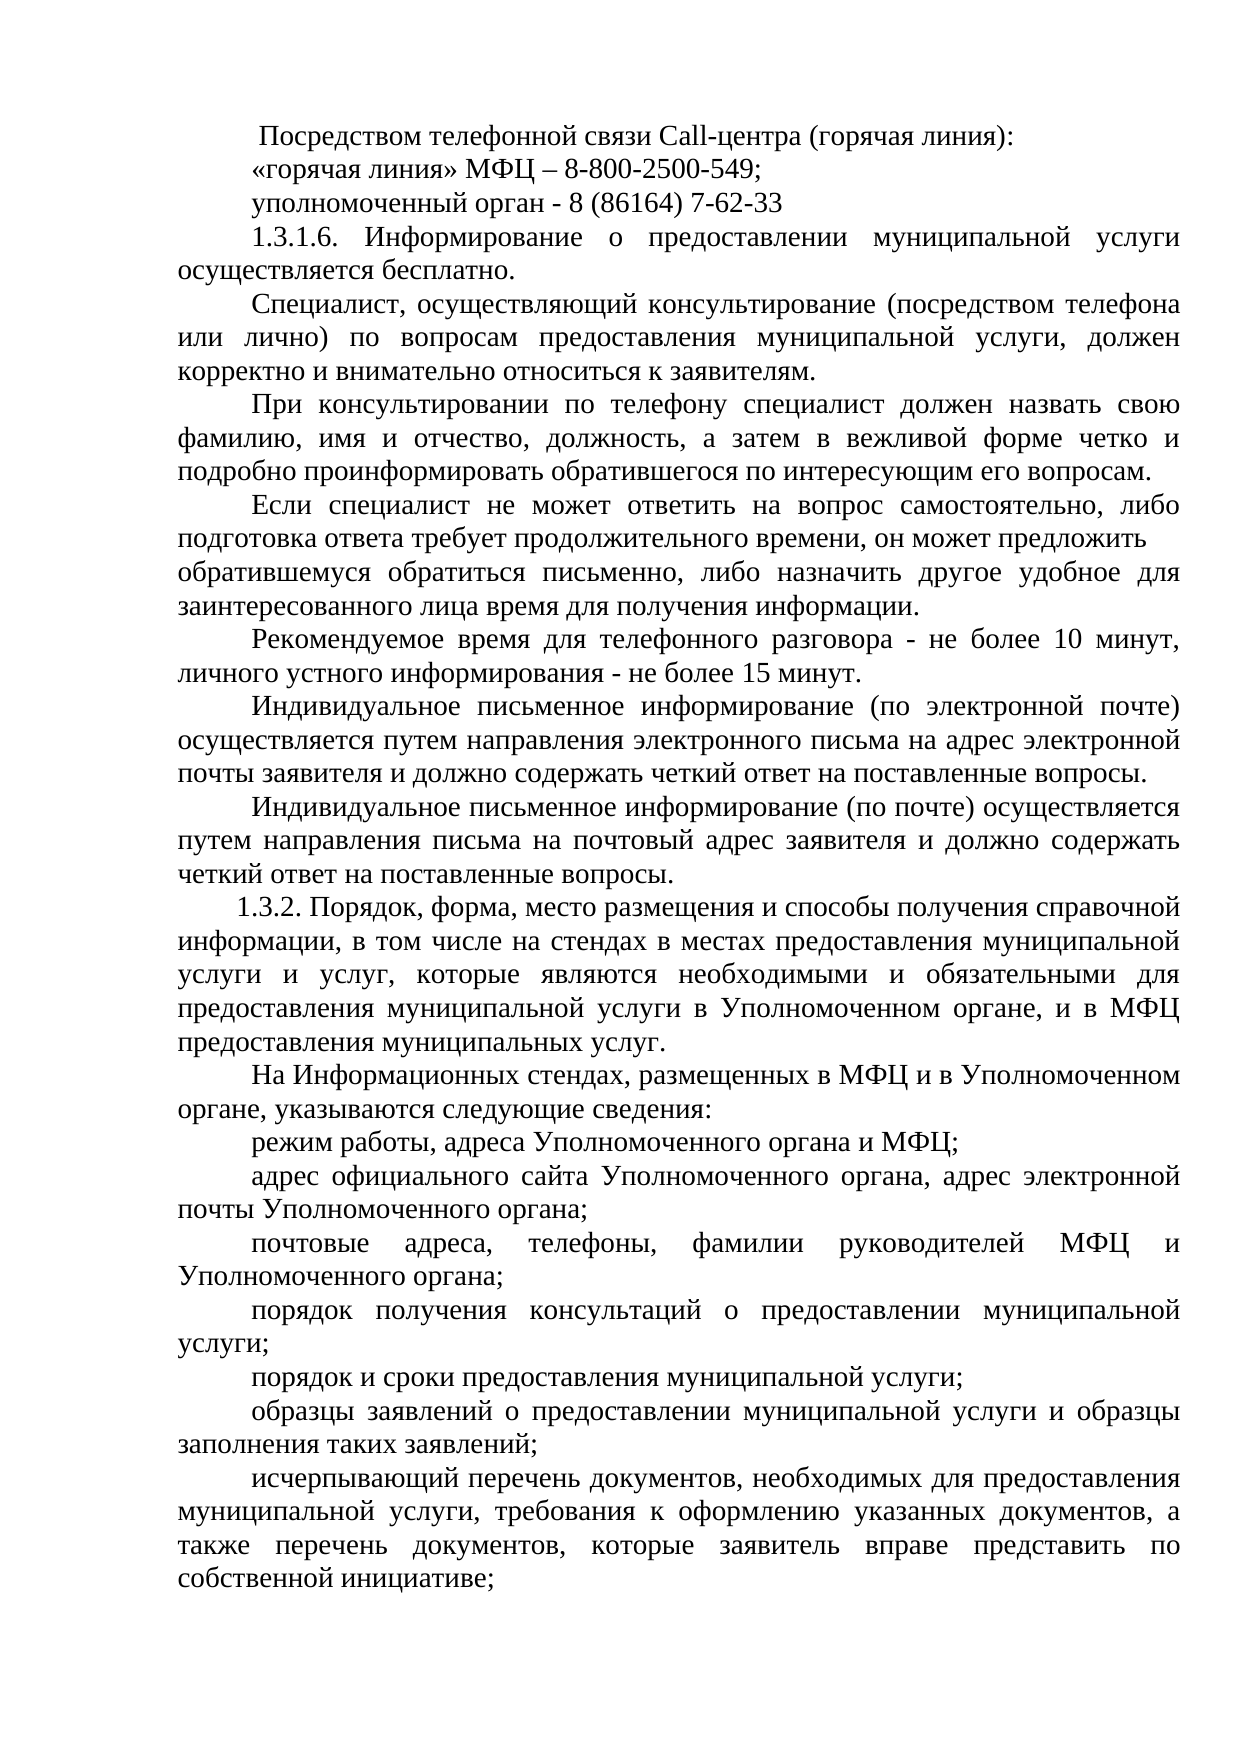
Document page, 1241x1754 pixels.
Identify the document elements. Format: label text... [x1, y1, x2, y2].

text Рекомендуемое время для телефонного разговора - не более 10 минут, личного устного информирования - не более 15 минут. [177, 621, 1181, 688]
text Индивидуальное письменное информирование (по электронной почте) осуществляется путем направления электронного письма на адрес электронной почты заявителя и должно содержать четкий ответ на поставленные вопросы. [177, 688, 1181, 789]
text почтовые адреса, телефоны, фамилии руководителей МФЦ и Уполномоченного органа; [177, 1225, 1181, 1292]
text режим работы, адреса Уполномоченного органа и МФЦ; [177, 1124, 1181, 1158]
text исчерпывающий перечень документов, необходимых для предоставления муниципальной услуги, требования к оформлению указанных документов, а также перечень документов, которые заявитель вправе представить по собственной инициативе; [177, 1460, 1181, 1594]
text Посредством телефонной связи Call-центра (горячая линия): [177, 118, 1181, 152]
text образцы заявлений о предоставлении муниципальной услуги и образцы заполнения таких заявлений; [177, 1393, 1181, 1460]
text При консультировании по телефону специалист должен назвать свою фамилию, имя и отчество, должность, а затем в вежливой форме четко и подробно проинформировать обратившегося по интересующим его вопросам. [177, 386, 1181, 487]
text На Информационных стендах, размещенных в МФЦ и в Уполномоченном органе, указываются следующие сведения: [177, 1057, 1181, 1124]
text адрес официального сайта Уполномоченного органа, адрес электронной почты Уполномоченного органа; [177, 1158, 1181, 1225]
text 1.3.2. Порядок, форма, место размещения и способы получения справочной информации, в том числе на стендах в местах предоставления муниципальной услуги и услуг, которые являются необходимыми и обязательными для предоставления муниципальной услуги в Уполномоченном органе, и в МФЦ предоставления муниципальных услуг. [177, 889, 1181, 1057]
text «горячая линия» МФЦ – 8-800-2500-549; [177, 152, 1181, 185]
text порядок и сроки предоставления муниципальной услуги; [177, 1359, 1181, 1393]
text Если специалист не может ответить на вопрос самостоятельно, либо подготовка ответа требует продолжительного времени, он может предложить [177, 487, 1181, 554]
text порядок получения консультаций о предоставлении муниципальной услуги; [177, 1292, 1181, 1359]
text Специалист, осуществляющий консультирование (посредством телефона или лично) по вопросам предоставления муниципальной услуги, должен корректно и внимательно относиться к заявителям. [177, 286, 1181, 386]
text Индивидуальное письменное информирование (по почте) осуществляется путем направления письма на почтовый адрес заявителя и должно содержать четкий ответ на поставленные вопросы. [177, 789, 1181, 889]
text уполномоченный орган - 8 (86164) 7-62-33 [177, 185, 1181, 219]
text обратившемуся обратиться письменно, либо назначить другое удобное для заинтересованного лица время для получения информации. [177, 554, 1181, 621]
text 1.3.1.6. Информирование о предоставлении муниципальной услуги осуществляется бесплатно. [177, 219, 1181, 286]
